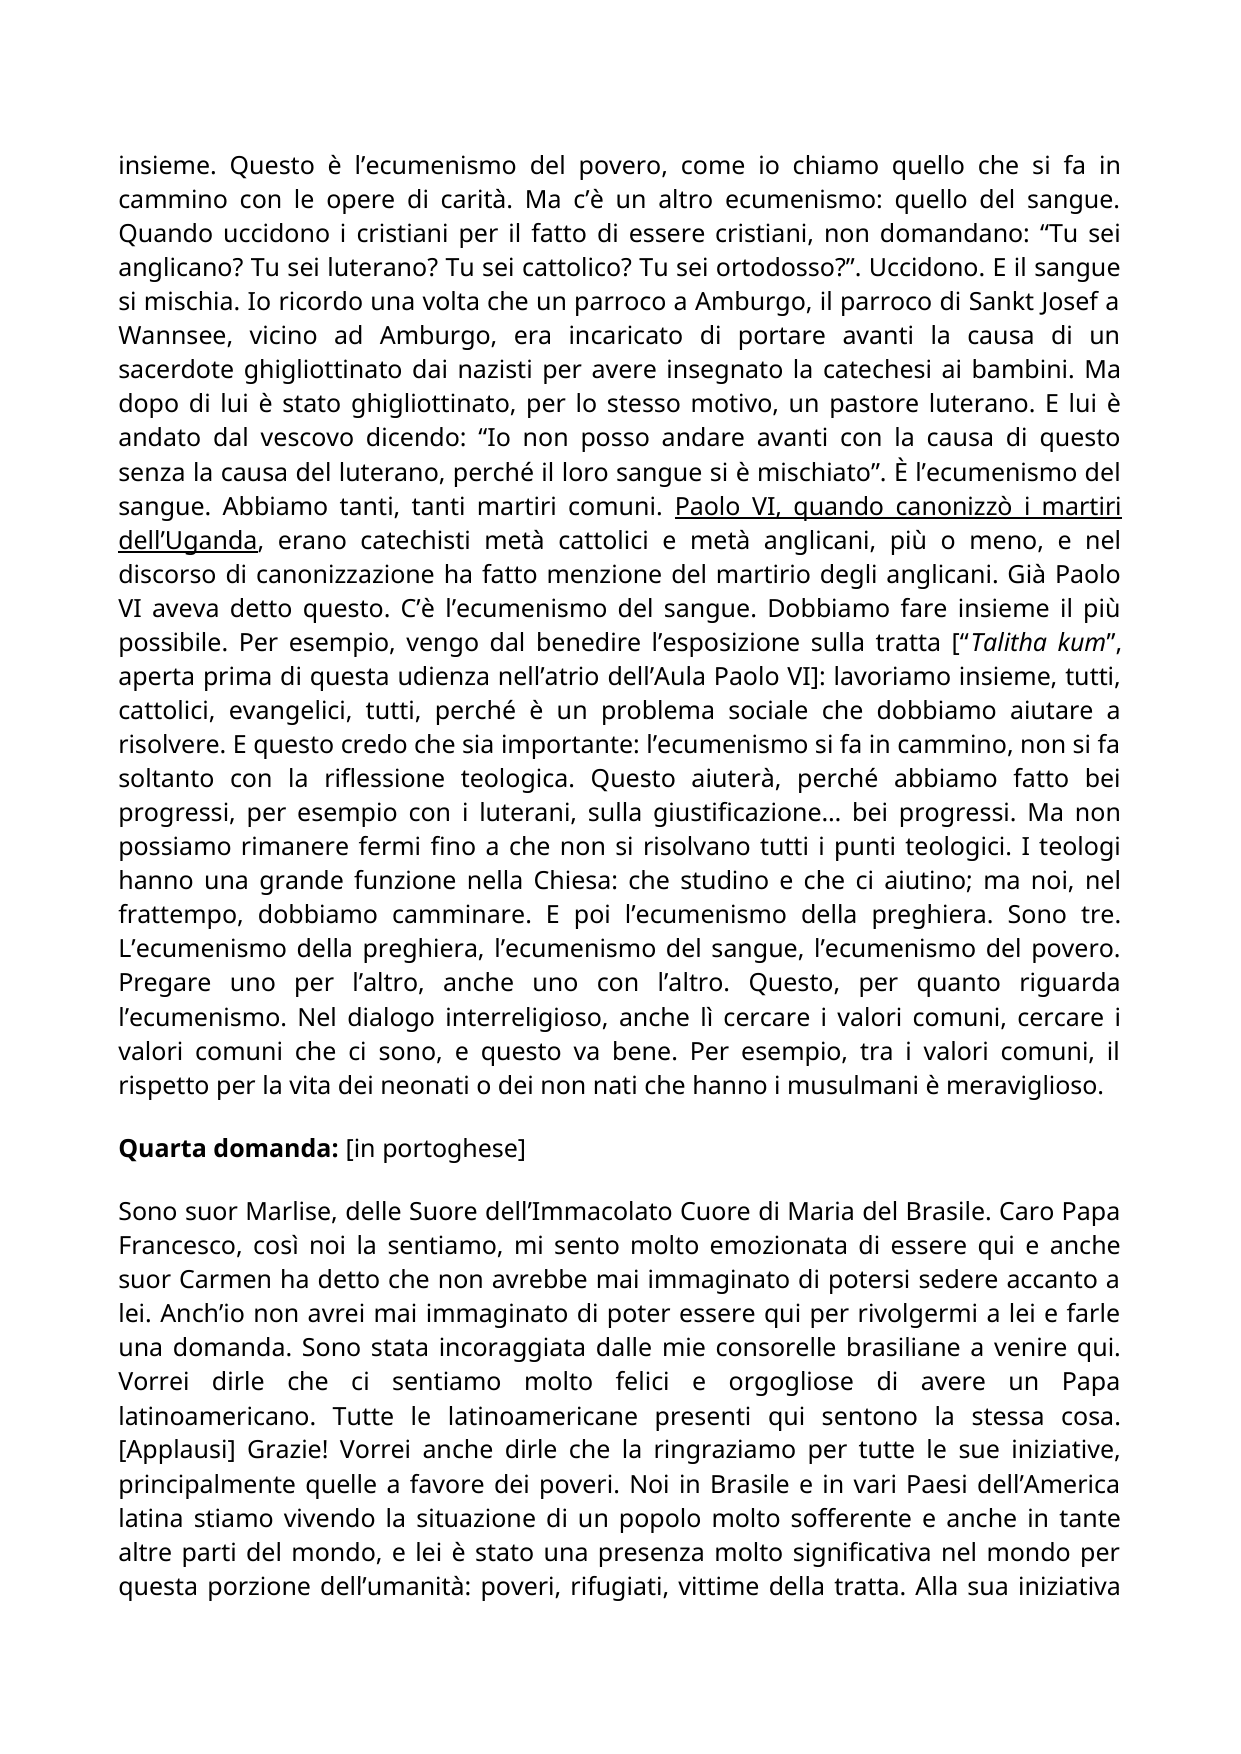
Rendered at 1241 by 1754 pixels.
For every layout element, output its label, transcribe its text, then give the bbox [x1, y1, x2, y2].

text Quarta domanda: [in portoghese] [118, 1131, 1122, 1164]
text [118, 1194, 1122, 1602]
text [118, 148, 1122, 1101]
